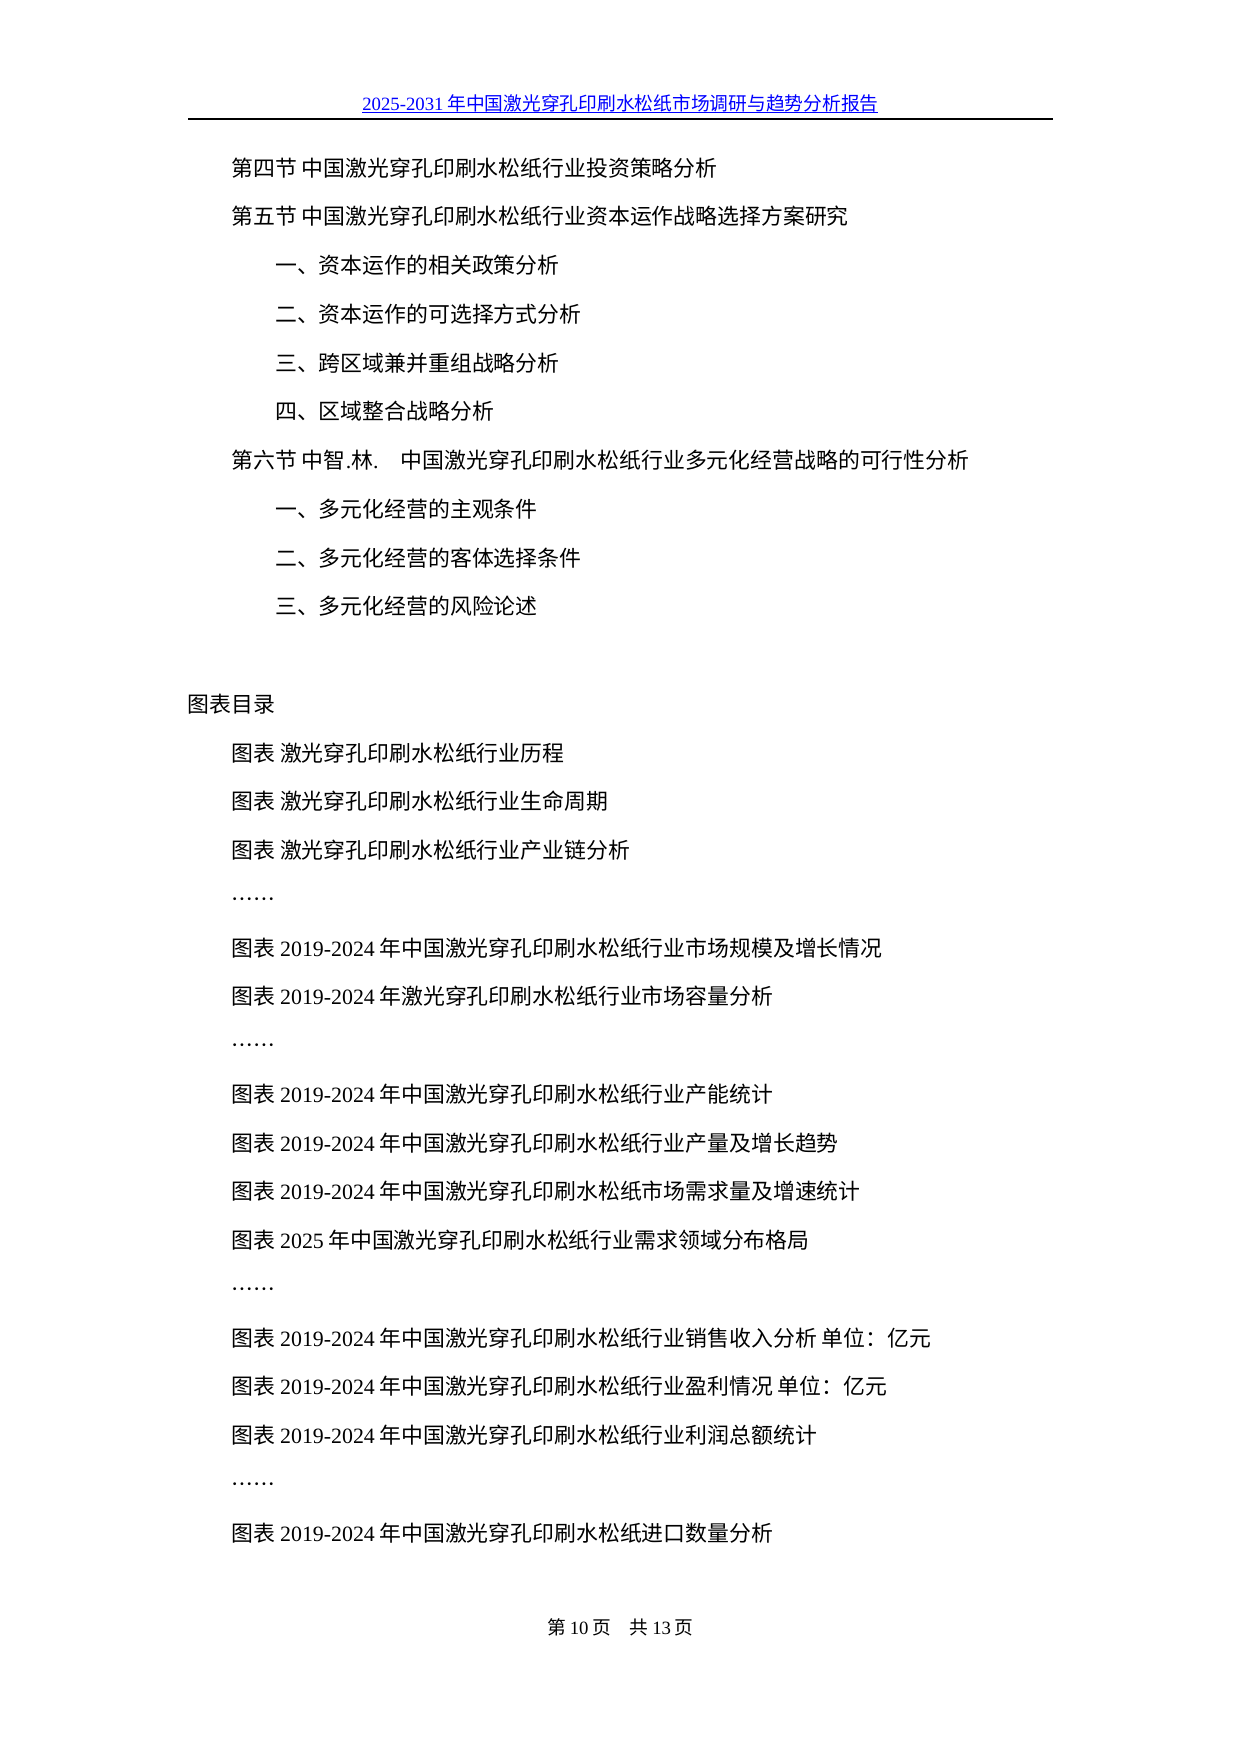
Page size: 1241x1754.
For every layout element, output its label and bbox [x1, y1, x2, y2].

text [187, 150, 1053, 1548]
